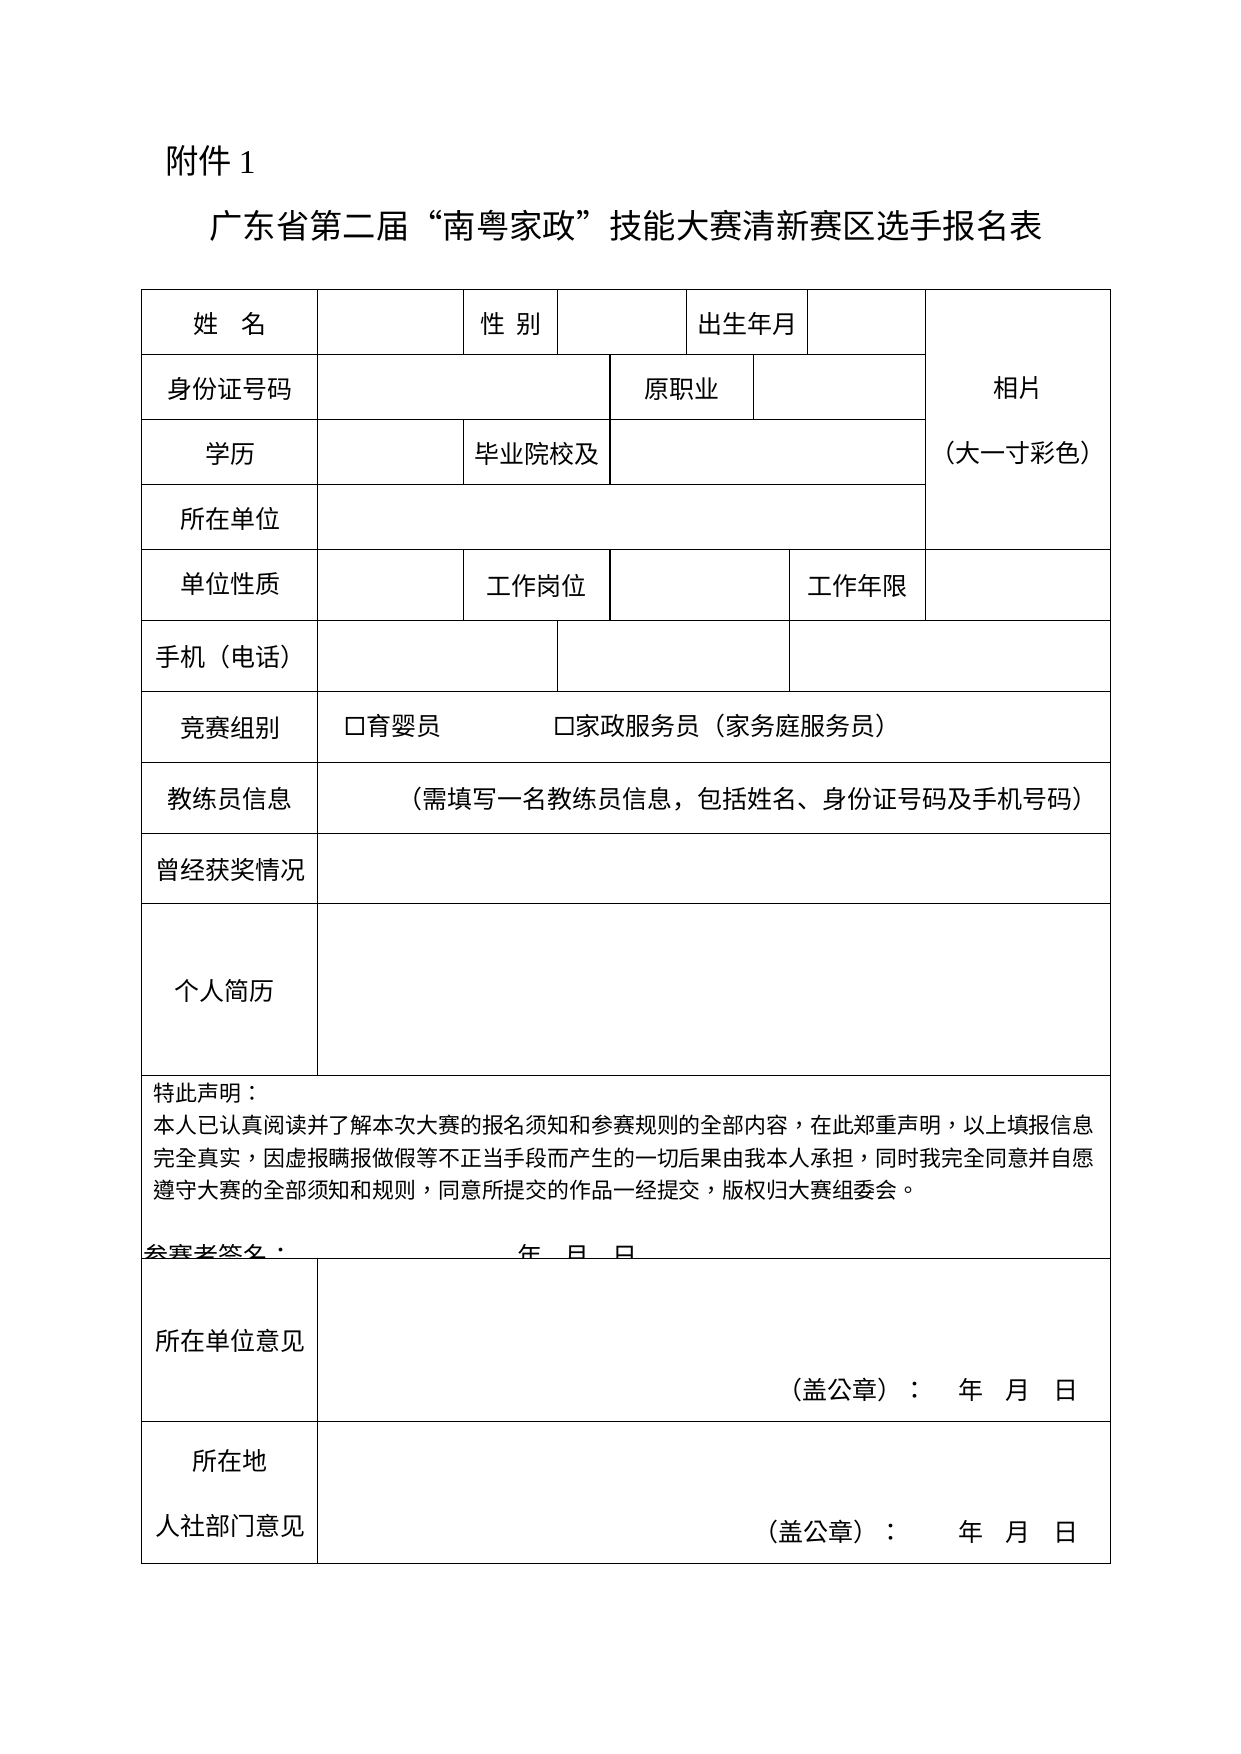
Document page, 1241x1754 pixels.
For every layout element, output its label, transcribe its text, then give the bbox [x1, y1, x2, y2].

table_cell 身份证号码 [142, 355, 317, 419]
text 附件1 [165, 126, 1087, 191]
table_cell 工作年限 [790, 550, 925, 620]
table_header 姓 名 [142, 290, 317, 354]
table_cell 手机（电话） [142, 621, 317, 691]
table_header [808, 290, 925, 354]
table_cell [558, 621, 789, 691]
table_cell 学历 [142, 420, 317, 484]
table_cell [611, 420, 925, 484]
table_cell （盖公章）： 年 月 日 [318, 1422, 1110, 1563]
table_cell [318, 621, 557, 691]
table_header 性 别 [464, 290, 557, 354]
table_cell [318, 355, 609, 419]
table_cell 竞赛组别 [142, 692, 317, 762]
table_cell [926, 550, 1110, 620]
table_header 相片 （大一寸彩色） [926, 290, 1110, 549]
table_cell 教练员信息 [142, 763, 317, 832]
text 广东省第二届“南粤家政”技能大赛清新赛区选手报名表 [165, 191, 1087, 256]
table_cell 所在地 人社部门意见 [142, 1422, 317, 1563]
table_cell 所在单位 （学校） [142, 485, 317, 549]
table_cell （需填写一名教练员信息，包括姓名、身份证号码及手机号码） [318, 763, 1110, 832]
table_cell 工作岗位 [464, 550, 609, 620]
table_cell [318, 485, 925, 549]
table_cell 育婴员 家政服务员（家务庭服务员） 养老护理员 健康照护师（医疗护理员） [318, 692, 1110, 762]
table_header [558, 290, 686, 354]
table_header [318, 290, 463, 354]
table_cell 曾经获奖情况 [142, 834, 317, 903]
table_cell 原职业 等 级 [611, 355, 753, 419]
table_cell 所在单位意见 [142, 1259, 317, 1421]
table_header 出生年月 [687, 290, 807, 354]
table_cell [790, 621, 1110, 691]
table_cell （盖公章）： 年 月 日 [318, 1259, 1110, 1421]
table_cell [611, 550, 789, 620]
table_cell 单位性质 （公办/民营） [142, 550, 317, 620]
table_cell 个人简历 [142, 904, 317, 1074]
table_cell [754, 355, 925, 419]
table_cell 特此声明： 本人已认真阅读并了解本次大赛的报名须知和参赛规则的全部内容，在此郑重声明，以上填报信息完全真实，因虚报瞒报做假等不正当手段而产生的一切后果由我本人承担，同时我完全同意并自愿遵守大赛的全部须知和规则，同意所提交的作品一经提交，版权归大赛组委会。 参赛者签名： 年 月 日 [142, 1076, 1110, 1257]
table_cell [318, 834, 1110, 903]
table_cell [318, 904, 1110, 1074]
table_cell [318, 420, 463, 484]
table_cell [318, 550, 463, 620]
table_cell 毕业院校及专业 [464, 420, 609, 484]
